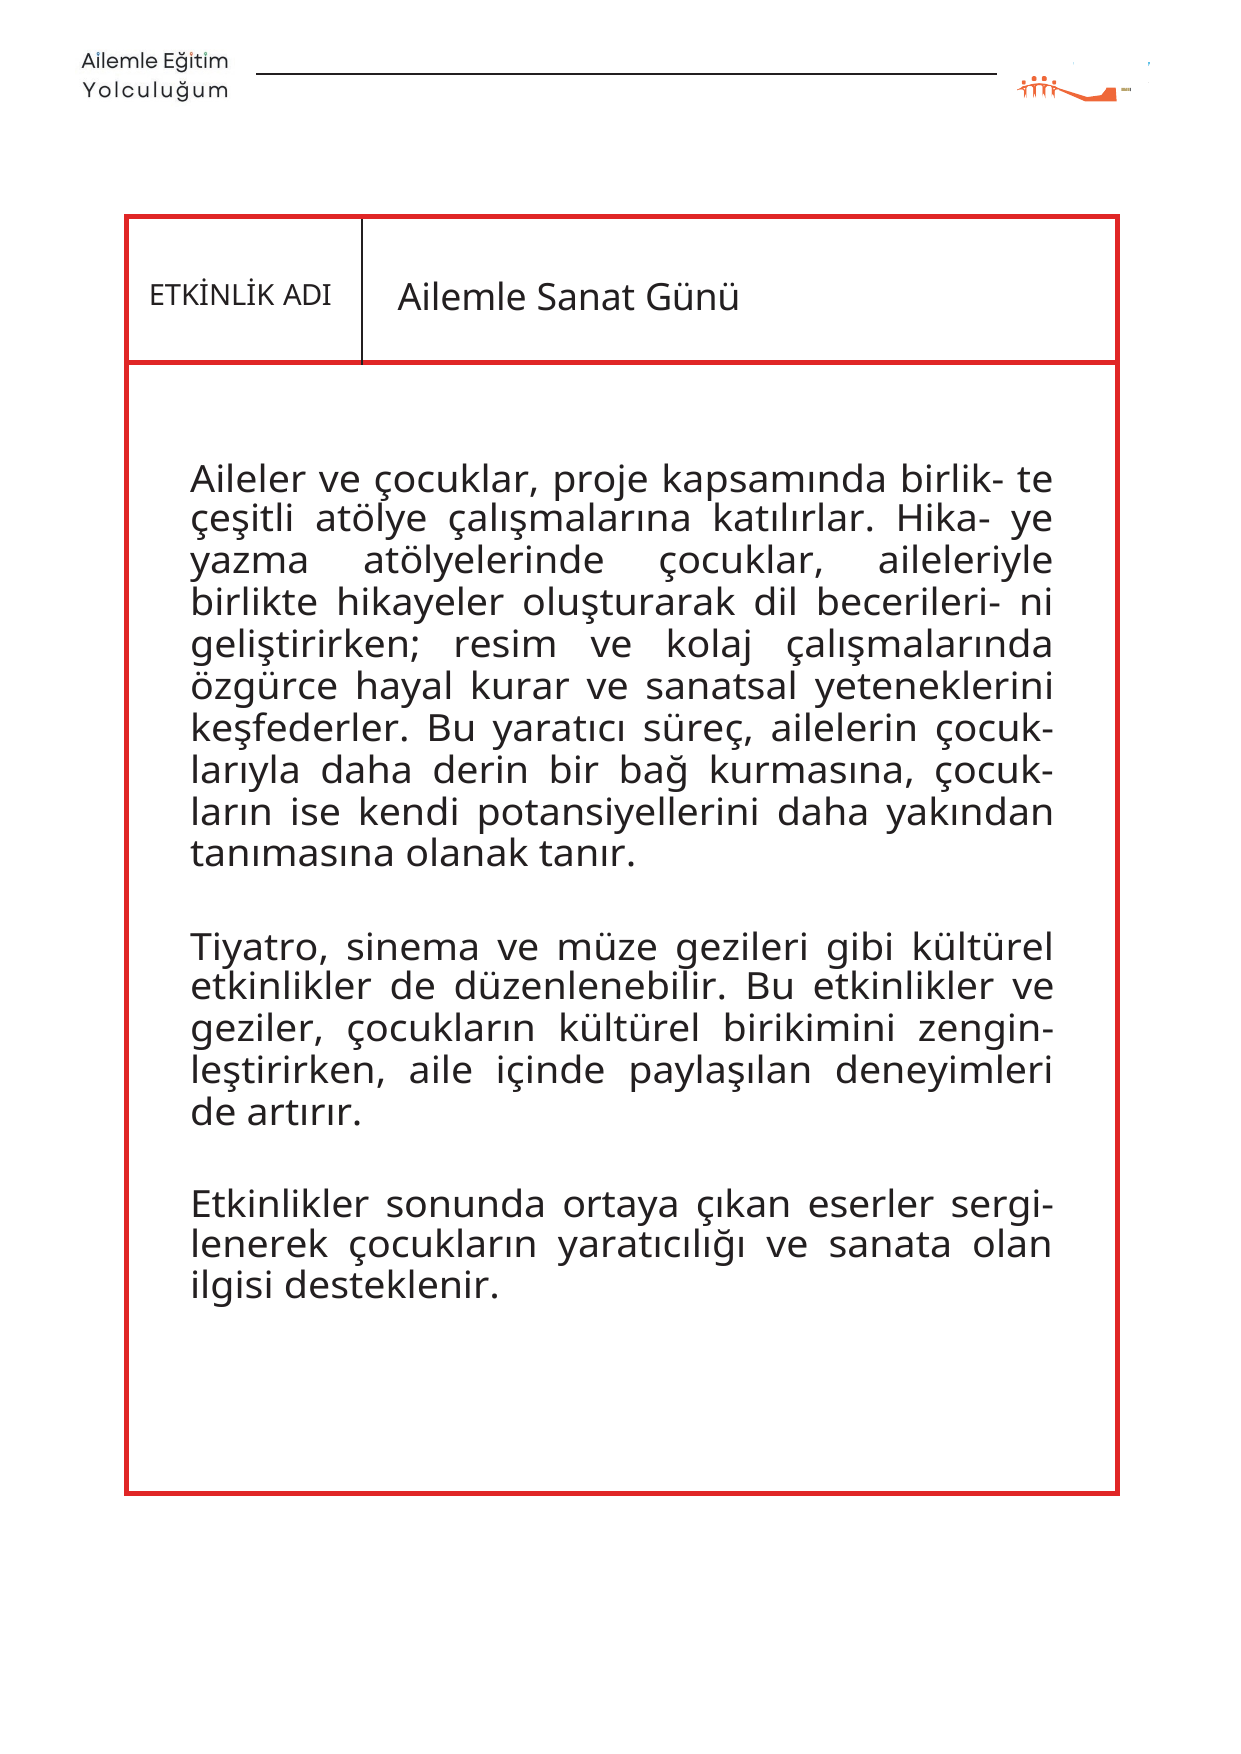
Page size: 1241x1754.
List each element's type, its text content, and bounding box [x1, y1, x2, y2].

table_header ETKİNLİK ADI [129, 219, 361, 360]
picture [75, 49, 235, 107]
table_cell Aileler ve çocuklar, proje kapsamında birlik- te çeşitli atölye çalışmalarına katılırlar. Hika- ye yazma atölyelerinde çocuklar, aileleriyle birlikte hikayeler oluşturarak dil becerileri- ni geliştirirken; resim ve kolaj çalışmalarında özgürce hayal kurar ve sanatsal yeteneklerini keşfederler. Bu yaratıcı süreç, ailelerin çocuk- larıyla daha derin bir bağ kurmasına, çocuk- ların ise kendi potansiyellerini daha yakından tanımasına olanak tanır. Tiyatro, sinema ve müze gezileri gibi kültürel etkinlikler de düzenlenebilir. Bu etkinlikler ve geziler, çocukların kültürel birikimini zengin- leştirirken, aile içinde paylaşılan deneyimleri de artırır. Etkinlikler sonunda ortaya çıkan eserler sergi- lenerek çocukların yaratıcılığı ve sanata olan ilgisi desteklenir. [129, 365, 1115, 1491]
picture [1017, 76, 1060, 99]
table_header Ailemle Sanat Günü [363, 219, 1115, 360]
